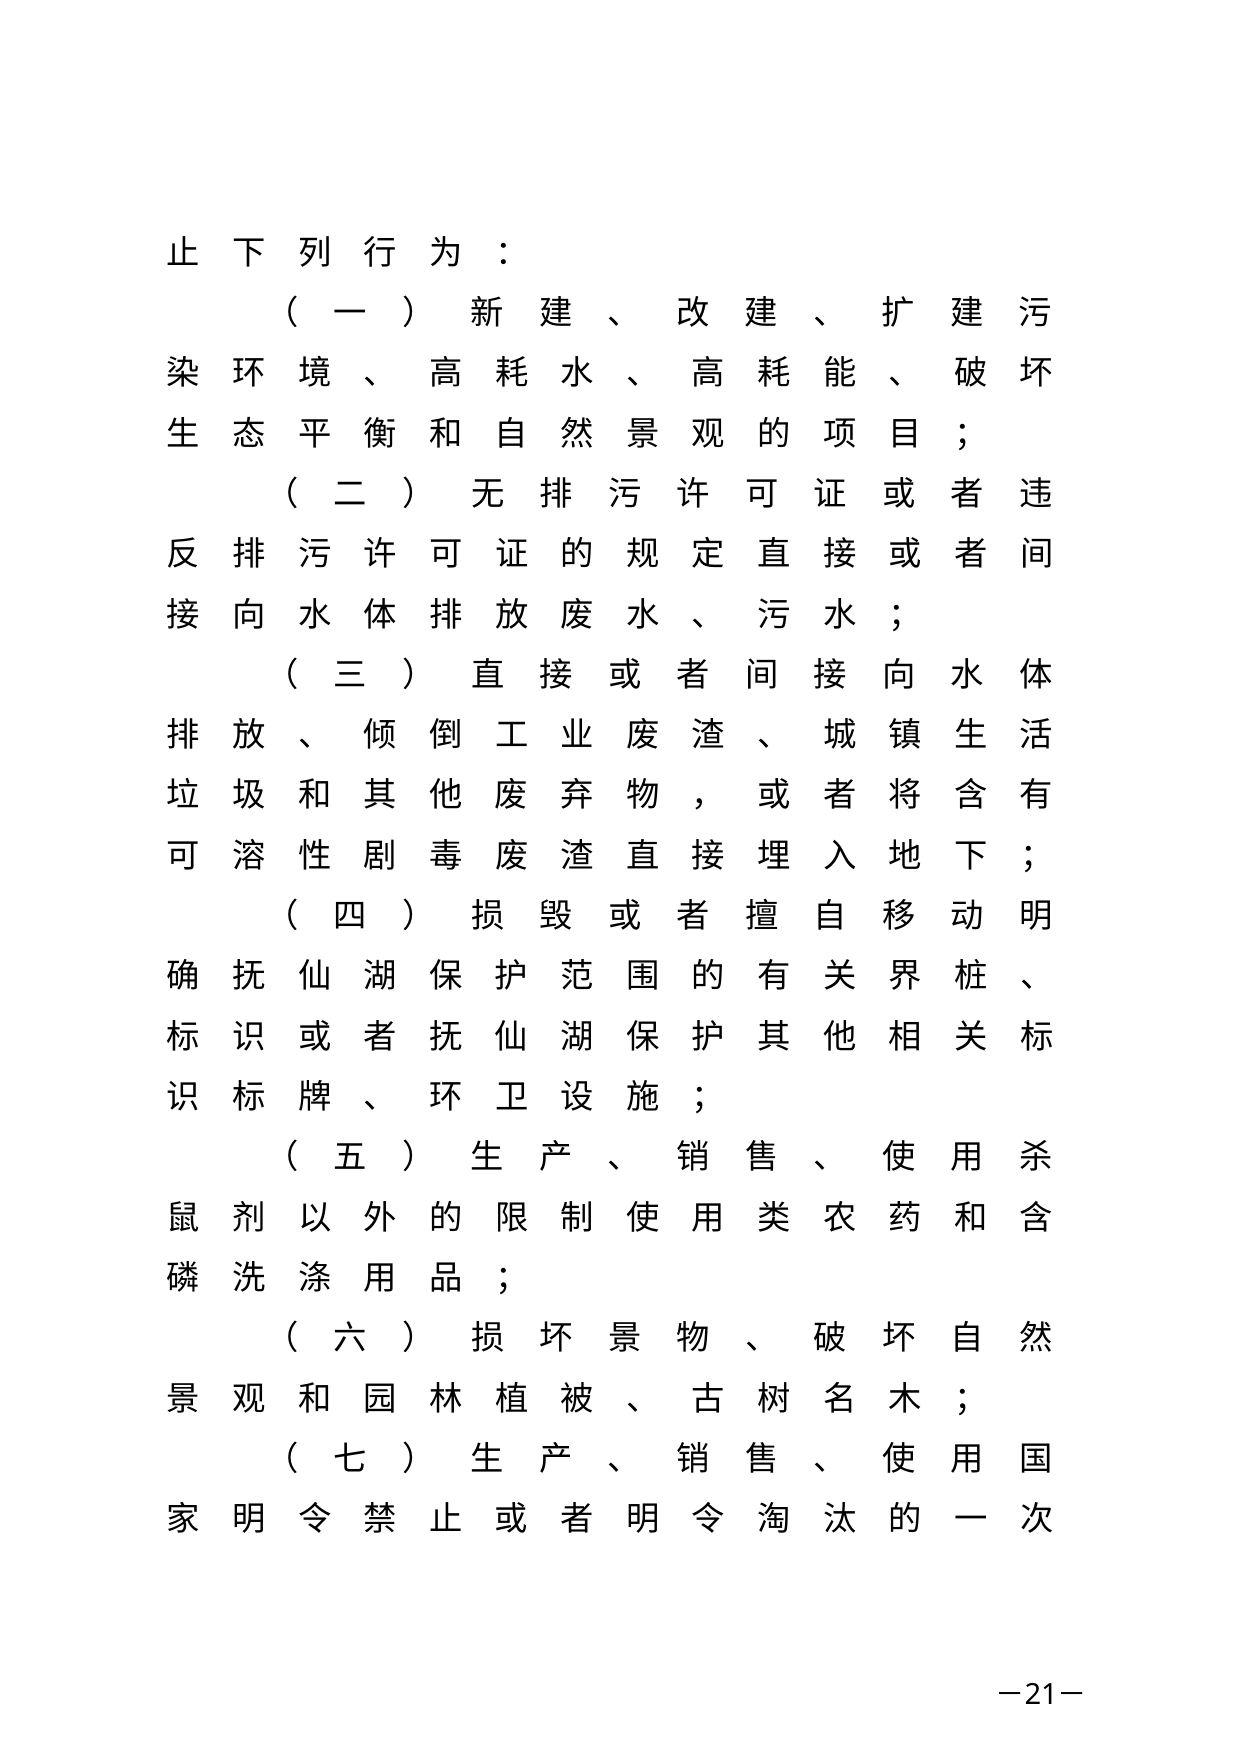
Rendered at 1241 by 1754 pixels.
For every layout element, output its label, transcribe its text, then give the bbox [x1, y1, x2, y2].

text （六）损坏景物、破坏自然景观和园林植被、古树名木； [167, 1305, 1085, 1426]
text （一）新建、改建、扩建污染环境、高耗水、高耗能、破坏生态平衡和自然景观的项目； [167, 280, 1085, 461]
text （四）损毁或者擅自移动明确抚仙湖保护范围的有关界桩、标识或者抚仙湖保护其他相关标识标牌、环卫设施； [167, 883, 1085, 1124]
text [167, 1426, 1085, 1546]
text 第二十四条 绿色发展区禁止下列行为： [167, 219, 1085, 280]
text （五）生产、销售、使用杀鼠剂以外的限制使用类农药和含磷洗涤用品； [167, 1124, 1085, 1305]
text （二）无排污许可证或者违反排污许可证的规定直接或者间接向水体排放废水、污水； [167, 461, 1085, 642]
text （三）直接或者间接向水体排放、倾倒工业废渣、城镇生活垃圾和其他废弃物，或者将含有可溶性剧毒废渣直接埋入地下； [167, 642, 1085, 883]
